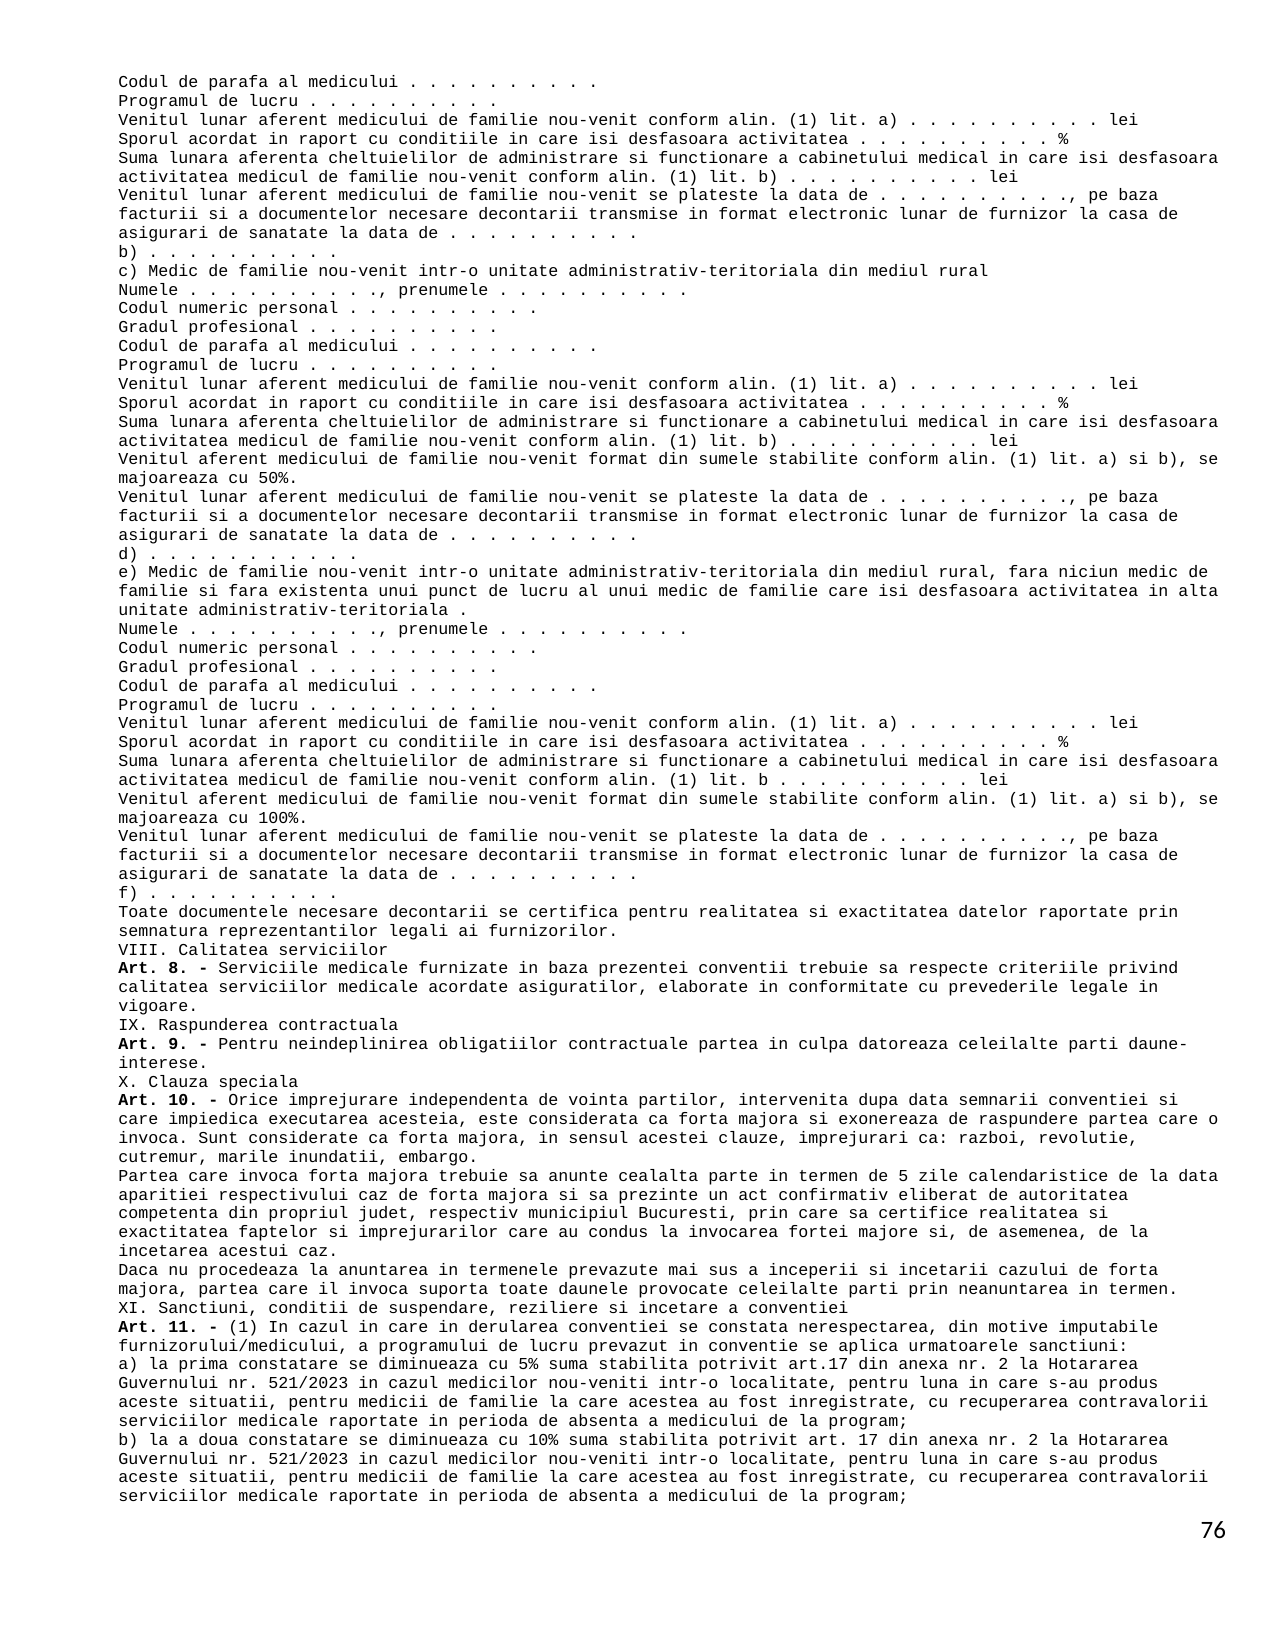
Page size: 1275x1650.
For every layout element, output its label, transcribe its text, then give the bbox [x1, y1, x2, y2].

text Codul numeric personal . . . . . . . . . . [118, 639, 1226, 658]
text Suma lunara aferenta cheltuielilor de administrare si functionare a cabinetului medical in care isi desfasoara activitatea medicul de familie nou-venit conform alin. (1) lit. b) . . . . . . . . . . lei [118, 413, 1226, 451]
text XI. Sanctiuni, conditii de suspendare, reziliere si incetare a conventiei [118, 1299, 1226, 1318]
text Gradul profesional . . . . . . . . . . [118, 319, 1226, 338]
text Sporul acordat in raport cu conditiile in care isi desfasoara activitatea . . . . . . . . . . % [118, 734, 1226, 753]
text Venitul lunar aferent medicului de familie nou-venit conform alin. (1) lit. a) . . . . . . . . . . lei [118, 715, 1226, 734]
text Programul de lucru . . . . . . . . . . [118, 357, 1226, 376]
text Codul de parafa al medicului . . . . . . . . . . [118, 677, 1226, 696]
text VIII. Calitatea serviciilor [118, 941, 1226, 960]
text Art. 8. - Serviciile medicale furnizate in baza prezentei conventii trebuie sa respecte criteriile privind calitatea serviciilor medicale acordate asiguratilor, elaborate in conformitate cu prevederile legale in vigoare. [118, 960, 1226, 1017]
text Sporul acordat in raport cu conditiile in care isi desfasoara activitatea . . . . . . . . . . % [118, 394, 1226, 413]
text Codul de parafa al medicului . . . . . . . . . . [118, 338, 1226, 357]
text d) . . . . . . . . . . . [118, 545, 1226, 564]
text Art. 11. - (1) In cazul in care in derularea conventiei se constata nerespectarea, din motive imputabile furnizorului/medicului, a programului de lucru prevazut in conventie se aplica urmatoarele sanctiuni: [118, 1318, 1226, 1356]
text a) la prima constatare se diminueaza cu 5% suma stabilita potrivit art.17 din anexa nr. 2 la Hotararea Guvernului nr. 521/2023 in cazul medicilor nou-veniti intr-o localitate, pentru luna in care s-au produs aceste situatii, pentru medicii de familie la care acestea au fost inregistrate, cu recuperarea contravalorii serviciilor medicale raportate in perioda de absenta a medicului de la program; [118, 1356, 1226, 1431]
text Venitul lunar aferent medicului de familie nou-venit conform alin. (1) lit. a) . . . . . . . . . . lei [118, 112, 1226, 130]
text Partea care invoca forta majora trebuie sa anunte cealalta parte in termen de 5 zile calendaristice de la data aparitiei respectivului caz de forta majora si sa prezinte un act confirmativ eliberat de autoritatea competenta din propriul judet, respectiv municipiul Bucuresti, prin care sa certifice realitatea si exactitatea faptelor si imprejurarilor care au condus la invocarea fortei majore si, de asemenea, de la incetarea acestui caz. [118, 1167, 1226, 1262]
text b) la a doua constatare se diminueaza cu 10% suma stabilita potrivit art. 17 din anexa nr. 2 la Hotararea Guvernului nr. 521/2023 in cazul medicilor nou-veniti intr-o localitate, pentru luna in care s-au produs aceste situatii, pentru medicii de familie la care acestea au fost inregistrate, cu recuperarea contravalorii serviciilor medicale raportate in perioda de absenta a medicului de la program; [118, 1431, 1226, 1507]
text Suma lunara aferenta cheltuielilor de administrare si functionare a cabinetului medical in care isi desfasoara activitatea medicul de familie nou-venit conform alin. (1) lit. b) . . . . . . . . . . lei [118, 149, 1226, 187]
text Venitul lunar aferent medicului de familie nou-venit se plateste la data de . . . . . . . . . ., pe baza facturii si a documentelor necesare decontarii transmise in format electronic lunar de furnizor la casa de asigurari de sanatate la data de . . . . . . . . . . [118, 489, 1226, 545]
text Programul de lucru . . . . . . . . . . [118, 696, 1226, 715]
text Art. 10. - Orice imprejurare independenta de vointa partilor, intervenita dupa data semnarii conventiei si care impiedica executarea acesteia, este considerata ca forta majora si exonereaza de raspundere partea care o invoca. Sunt considerate ca forta majora, in sensul acestei clauze, imprejurari ca: razboi, revolutie, cutremur, marile inundatii, embargo. [118, 1092, 1226, 1167]
text Programul de lucru . . . . . . . . . . [118, 93, 1226, 112]
text Codul de parafa al medicului . . . . . . . . . . [118, 74, 1226, 93]
text b) . . . . . . . . . . [118, 243, 1226, 262]
text e) Medic de familie nou-venit intr-o unitate administrativ-teritoriala din mediul rural, fara niciun medic de familie si fara existenta unui punct de lucru al unui medic de familie care isi desfasoara activitatea in alta unitate administrativ-teritoriala . [118, 564, 1226, 621]
text Sporul acordat in raport cu conditiile in care isi desfasoara activitatea . . . . . . . . . . % [118, 130, 1226, 149]
text Numele . . . . . . . . . ., prenumele . . . . . . . . . . [118, 281, 1226, 300]
text X. Clauza speciala [118, 1073, 1226, 1092]
text Gradul profesional . . . . . . . . . . [118, 658, 1226, 677]
text f) . . . . . . . . . . [118, 884, 1226, 903]
text Codul numeric personal . . . . . . . . . . [118, 300, 1226, 319]
text Venitul lunar aferent medicului de familie nou-venit se plateste la data de . . . . . . . . . ., pe baza facturii si a documentelor necesare decontarii transmise in format electronic lunar de furnizor la casa de asigurari de sanatate la data de . . . . . . . . . . [118, 828, 1226, 884]
text Numele . . . . . . . . . ., prenumele . . . . . . . . . . [118, 621, 1226, 639]
text Venitul aferent medicului de familie nou-venit format din sumele stabilite conform alin. (1) lit. a) si b), se majoareaza cu 100%. [118, 790, 1226, 828]
text Suma lunara aferenta cheltuielilor de administrare si functionare a cabinetului medical in care isi desfasoara activitatea medicul de familie nou-venit conform alin. (1) lit. b . . . . . . . . . . lei [118, 753, 1226, 790]
text Toate documentele necesare decontarii se certifica pentru realitatea si exactitatea datelor raportate prin semnatura reprezentantilor legali ai furnizorilor. [118, 903, 1226, 941]
text c) Medic de familie nou-venit intr-o unitate administrativ-teritoriala din mediul rural [118, 262, 1226, 281]
text Art. 9. - Pentru neindeplinirea obligatiilor contractuale partea in culpa datoreaza celeilalte parti daune-interese. [118, 1035, 1226, 1073]
text Venitul aferent medicului de familie nou-venit format din sumele stabilite conform alin. (1) lit. a) si b), se majoareaza cu 50%. [118, 451, 1226, 489]
text Venitul lunar aferent medicului de familie nou-venit se plateste la data de . . . . . . . . . ., pe baza facturii si a documentelor necesare decontarii transmise in format electronic lunar de furnizor la casa de asigurari de sanatate la data de . . . . . . . . . . [118, 187, 1226, 243]
text IX. Raspunderea contractuala [118, 1017, 1226, 1035]
text Venitul lunar aferent medicului de familie nou-venit conform alin. (1) lit. a) . . . . . . . . . . lei [118, 376, 1226, 394]
text Daca nu procedeaza la anuntarea in termenele prevazute mai sus a inceperii si incetarii cazului de forta majora, partea care il invoca suporta toate daunele provocate celeilalte parti prin neanuntarea in termen. [118, 1262, 1226, 1299]
